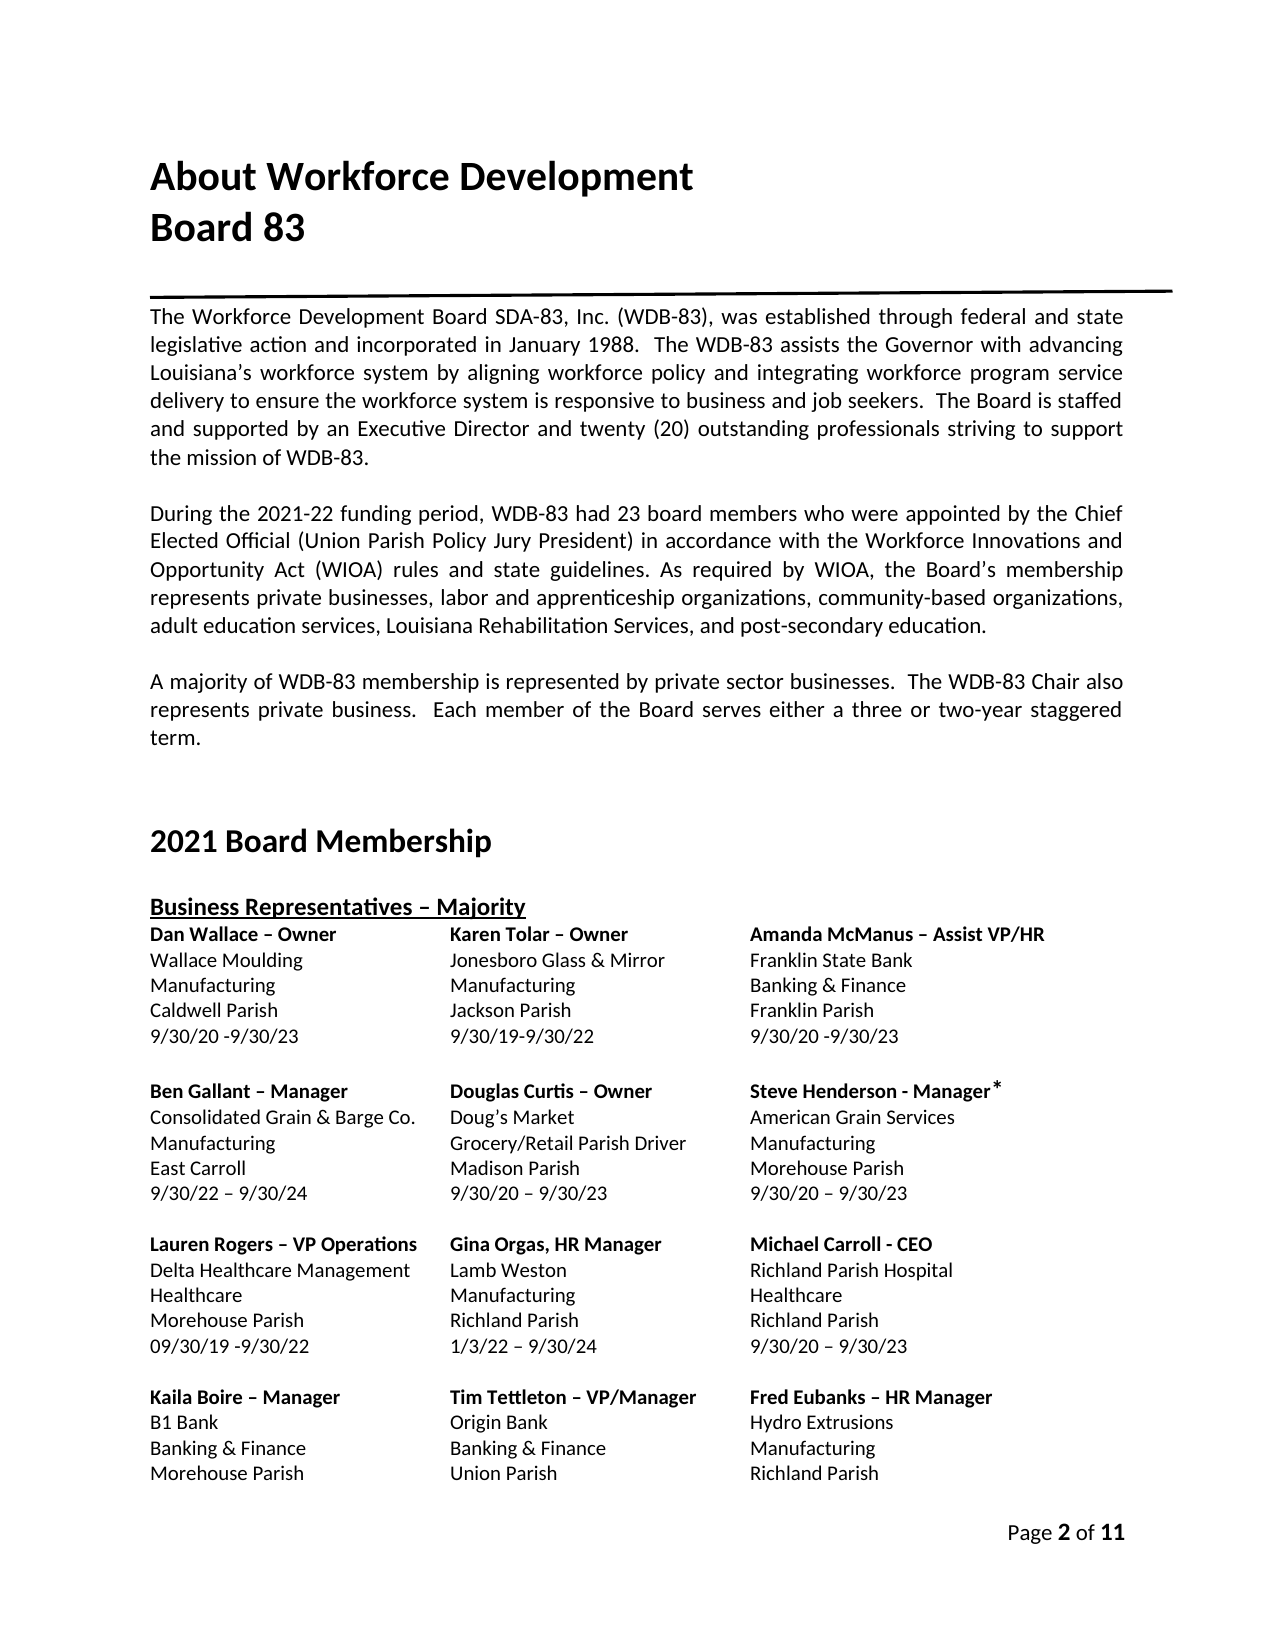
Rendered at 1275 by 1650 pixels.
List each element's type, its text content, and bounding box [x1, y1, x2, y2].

text 9/30/22 – 9/30/24 9/30/20 – 9/30/23 9/30/20 – 9/30/23 [150, 1181, 1125, 1206]
text Business Representatives – Majority [150, 891, 1125, 921]
text Banking & Finance Banking & Finance Manufacturing [150, 1435, 1125, 1460]
text Manufacturing Manufacturing Banking & Finance [150, 972, 1125, 998]
text Lauren Rogers – VP Operations Gina Orgas, HR Manager Michael Carroll - CEO [150, 1231, 1125, 1257]
text Consolidated Grain & Barge Co. Doug’s Market American Grain Services [150, 1104, 1125, 1130]
text East Carroll Madison Parish Morehouse Parish [150, 1155, 1125, 1181]
text Morehouse Parish Richland Parish Richland Parish [150, 1308, 1125, 1333]
text Board 83 [150, 201, 1125, 252]
text About Workforce Development [150, 150, 1125, 201]
text During the 2021-22 funding period, WDB-83 had 23 board members who were appointed by the Chief Elected Official (Union Parish Policy Jury President) in accordance with the Workforce Innovations and Opportunity Act (WIOA) rules and state guidelines. As required by WIOA, the Board’s membership represents private businesses, labor and apprenticeship organizations, community-based organizations, adult education services, Louisiana Rehabilitation Services, and post-secondary education. [150, 499, 1125, 639]
text Dan Wallace – Owner Karen Tolar – Owner Amanda McManus – Assist VP/HR [150, 921, 1125, 947]
text Caldwell Parish Jackson Parish Franklin Parish [150, 998, 1125, 1023]
text A majority of WDB-83 membership is represented by private sector businesses. The WDB-83 Chair also represents private business. Each member of the Board serves either a three or two-year staggered term. [150, 667, 1125, 751]
text Wallace Moulding Jonesboro Glass & Mirror Franklin State Bank [150, 947, 1125, 972]
text Ben Gallant – Manager Douglas Curtis – Owner Steve Henderson - Manager* [150, 1074, 1125, 1104]
text B1 Bank Origin Bank Hydro Extrusions [150, 1409, 1125, 1435]
text 09/30/19 -9/30/22 1/3/22 – 9/30/24 9/30/20 – 9/30/23 [150, 1333, 1125, 1358]
text Delta Healthcare Management Lamb Weston Richland Parish Hospital [150, 1257, 1125, 1282]
text 9/30/20 -9/30/23 9/30/19-9/30/22 9/30/20 -9/30/23 [150, 1023, 1125, 1048]
text The Workforce Development Board SDA-83, Inc. (WDB-83), was established through federal and state legislative action and incorporated in January 1988. The WDB-83 assists the Governor with advancing Louisiana’s workforce system by aligning workforce policy and integrating workforce program service delivery to ensure the workforce system is responsive to business and job seekers. The Board is staffed and supported by an Executive Director and twenty (20) outstanding professionals striving to support the mission of WDB-83. [150, 302, 1125, 471]
text Kaila Boire – Manager Tim Tettleton – VP/Manager Fred Eubanks – HR Manager [150, 1384, 1125, 1409]
text Healthcare Manufacturing Healthcare [150, 1282, 1125, 1308]
text 2021 Board Membership [150, 819, 1125, 860]
text Morehouse Parish Union Parish Richland Parish [150, 1460, 1125, 1486]
text Manufacturing Grocery/Retail Parish Driver Manufacturing [150, 1130, 1125, 1155]
